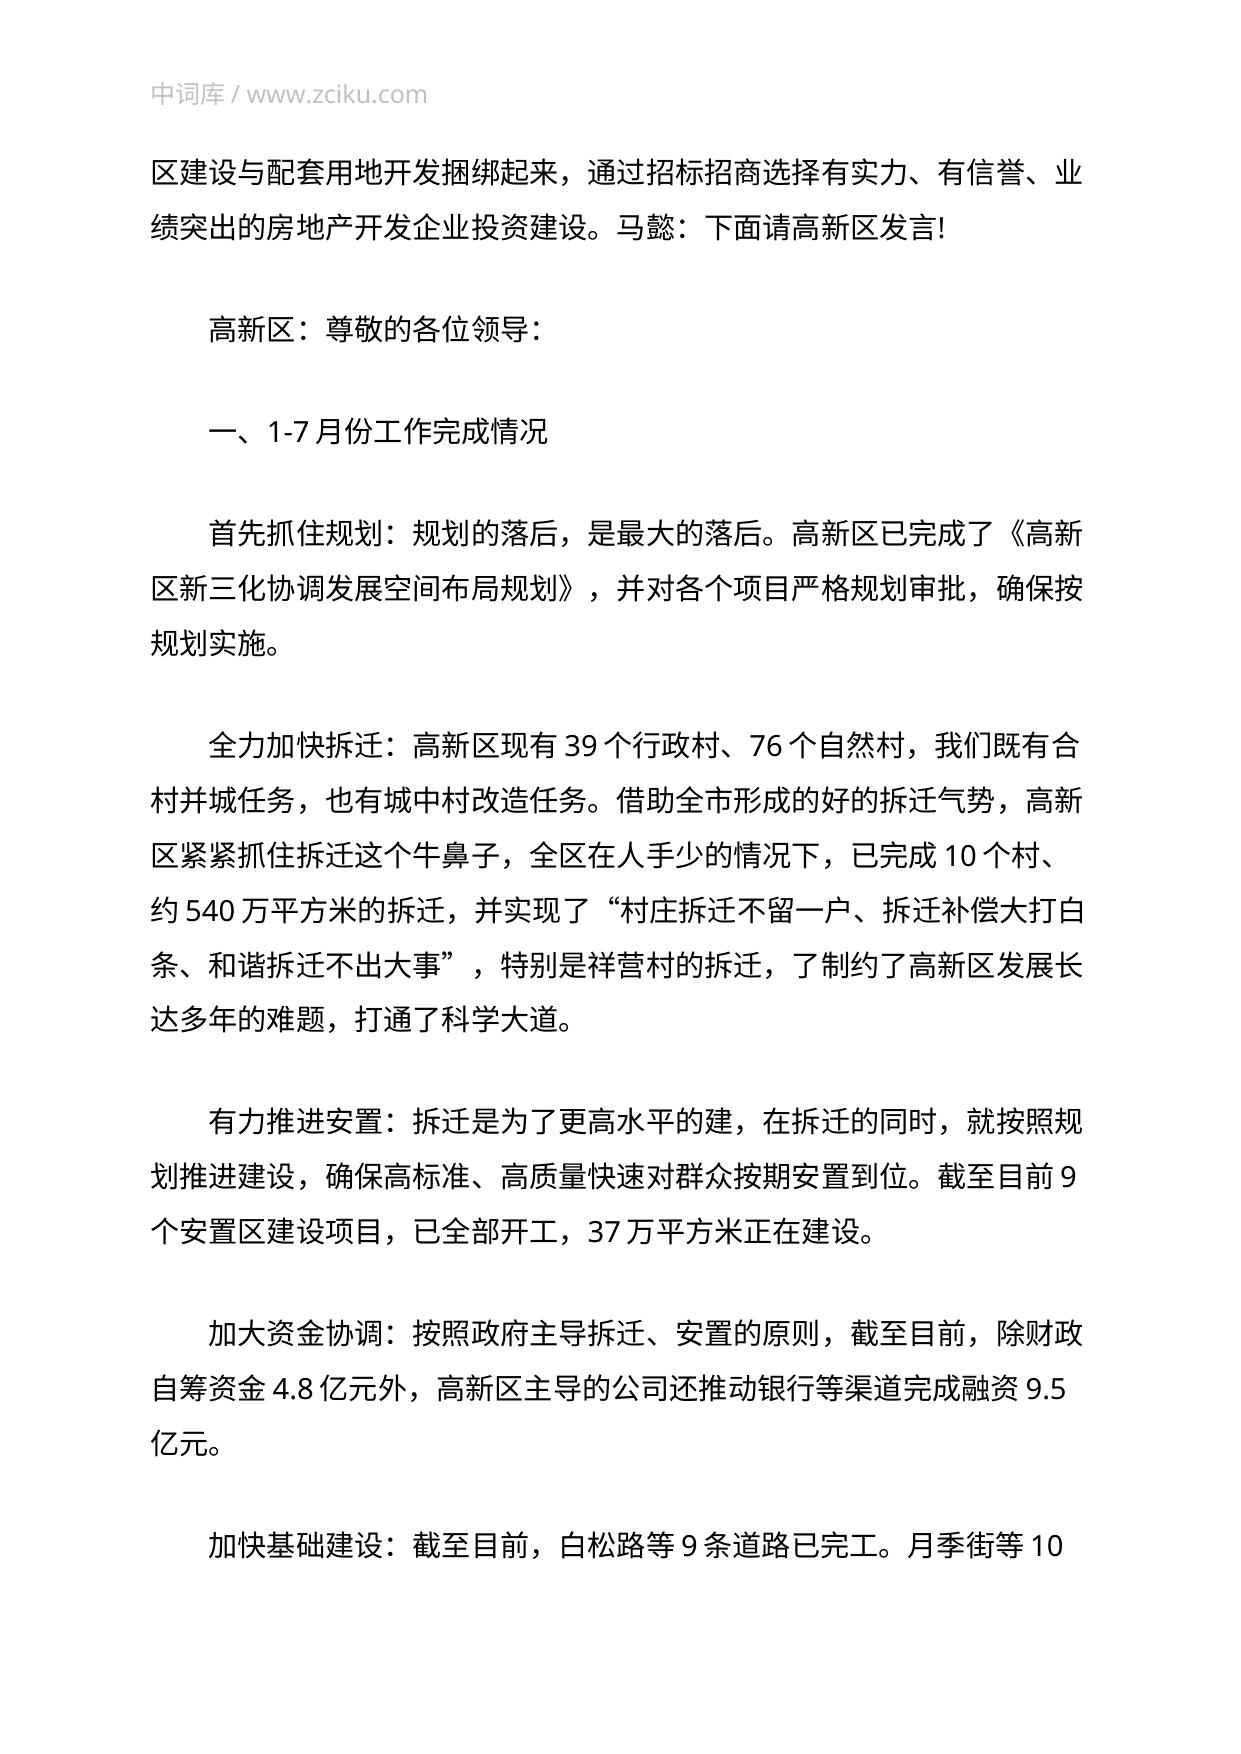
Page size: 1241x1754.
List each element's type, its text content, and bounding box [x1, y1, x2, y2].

text 首先抓住规划：规划的落后，是最大的落后。高新区已完成了《高新区新三化协调发展空间布局规划》，并对各个项目严格规划审批，确保按规划实施。 [150, 511, 1090, 663]
text 高新区：尊敬的各位领导： [150, 307, 1090, 349]
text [150, 1522, 1090, 1565]
text 加大资金协调：按照政府主导拆迁、安置的原则，截至目前，除财政自筹资金4.8亿元外，高新区主导的公司还推动银行等渠道完成融资9.5亿元。 [150, 1311, 1090, 1463]
text 一、1-7月份工作完成情况 [150, 409, 1090, 451]
text 有力推进安置：拆迁是为了更高水平的建，在拆迁的同时，就按照规划推进建设，确保高标准、高质量快速对群众按期安置到位。截至目前9个安置区建设项目，已全部开工，37万平方米正在建设。 [150, 1099, 1090, 1251]
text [150, 150, 1090, 247]
text 全力加快拆迁：高新区现有39个行政村、76个自然村，我们既有合村并城任务，也有城中村改造任务。借助全市形成的好的拆迁气势，高新区紧紧抓住拆迁这个牛鼻子，全区在人手少的情况下，已完成10个村、约540万平方米的拆迁，并实现了“村庄拆迁不留一户、拆迁补偿大打白条、和谐拆迁不出大事”，特别是祥营村的拆迁，了制约了高新区发展长达多年的难题，打通了科学大道。 [150, 722, 1090, 1039]
